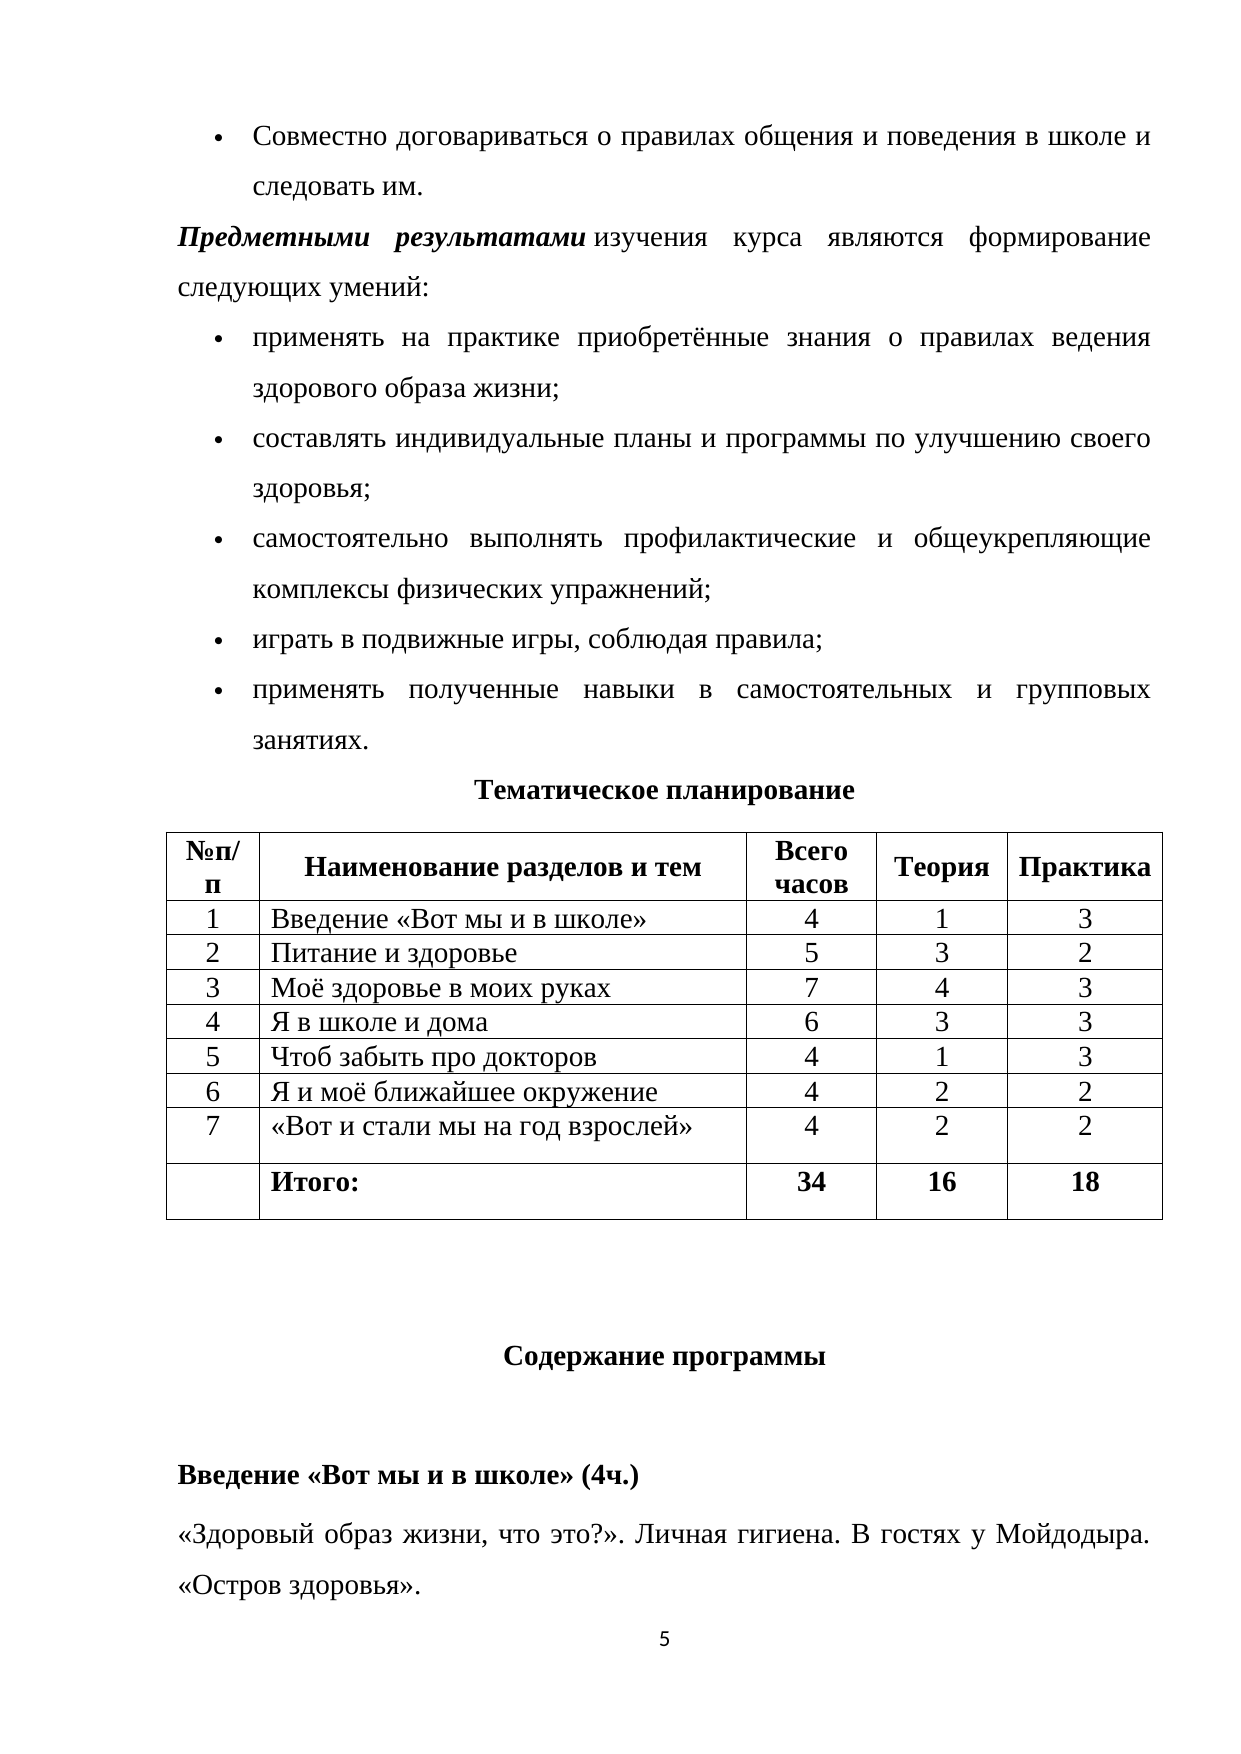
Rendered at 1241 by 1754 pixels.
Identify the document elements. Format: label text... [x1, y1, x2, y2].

table_cell Моё здоровье в моих руках [260, 970, 746, 1003]
list составлять индивидуальные планы и программы по улучшению своего здоровья; [215, 420, 1152, 504]
list самостоятельно выполнять профилактические и общеукрепляющие комплексы физических упражнений; [215, 521, 1152, 604]
text Введение «Вот мы и в школе» (4ч.) [177, 1457, 1152, 1491]
table_cell 2 [167, 935, 259, 969]
table_cell Введение «Вот мы и в школе» [260, 901, 746, 934]
table_cell Я в школе и дома [260, 1005, 746, 1038]
table_cell [167, 1164, 259, 1219]
table_cell 2 [1008, 935, 1162, 969]
table_cell 7 [167, 1108, 259, 1163]
table_cell 1 [167, 901, 259, 934]
table_cell 5 [747, 935, 876, 969]
list применять на практике приобретённые знания о правилах ведения здорового образа жизни; [215, 319, 1152, 403]
table_header Всего часов [747, 833, 876, 900]
table_cell 4 [747, 1074, 876, 1107]
table_cell 4 [747, 1108, 876, 1163]
table_cell 2 [1008, 1074, 1162, 1107]
table_header Теория [877, 833, 1007, 900]
table_cell 2 [877, 1108, 1007, 1163]
text Тематическое планирование [177, 772, 1152, 806]
table_cell 4 [167, 1005, 259, 1038]
table_cell 3 [1008, 970, 1162, 1003]
table_cell 5 [167, 1039, 259, 1073]
table_cell 3 [167, 970, 259, 1003]
table_cell Я и моё ближайшее окружение [260, 1074, 746, 1107]
table_cell 3 [1008, 901, 1162, 934]
table_cell 1 [877, 1039, 1007, 1073]
list Совместно договариваться о правилах общения и поведения в школе и следовать им. [215, 118, 1152, 202]
table_cell 16 [877, 1164, 1007, 1219]
table_cell «Вот и стали мы на год взрослей» [260, 1108, 746, 1163]
table_header №п/п [167, 833, 259, 900]
table_cell Питание и здоровье [260, 935, 746, 969]
table_header Наименование разделов и тем [260, 833, 746, 900]
text Предметными результатами изучения курса являются формирование следующих умений: [177, 219, 1152, 303]
table_cell 4 [877, 970, 1007, 1003]
table_cell 3 [1008, 1005, 1162, 1038]
table_cell 3 [1008, 1039, 1162, 1073]
table_cell 1 [877, 901, 1007, 934]
table_cell 18 [1008, 1164, 1162, 1219]
table_cell 34 [747, 1164, 876, 1219]
table_cell 3 [877, 1005, 1007, 1038]
list играть в подвижные игры, соблюдая правила; [215, 621, 1152, 655]
table_cell 4 [747, 901, 876, 934]
text Содержание программы [177, 1338, 1152, 1372]
table_cell 2 [877, 1074, 1007, 1107]
table_cell Чтоб забыть про докторов [260, 1039, 746, 1073]
table_cell 4 [747, 1039, 876, 1073]
text «Здоровый образ жизни, что это?». Личная гигиена. В гостях у Мойдодыра. «Остров здоровья». [177, 1517, 1152, 1600]
table_cell 7 [747, 970, 876, 1003]
table_cell Итого: [260, 1164, 746, 1219]
table_cell 6 [167, 1074, 259, 1107]
list применять полученные навыки в самостоятельных и групповых занятиях. [215, 672, 1152, 755]
table_header Практика [1008, 833, 1162, 900]
table_cell 6 [747, 1005, 876, 1038]
table_cell 2 [1008, 1108, 1162, 1163]
table_cell 3 [877, 935, 1007, 969]
